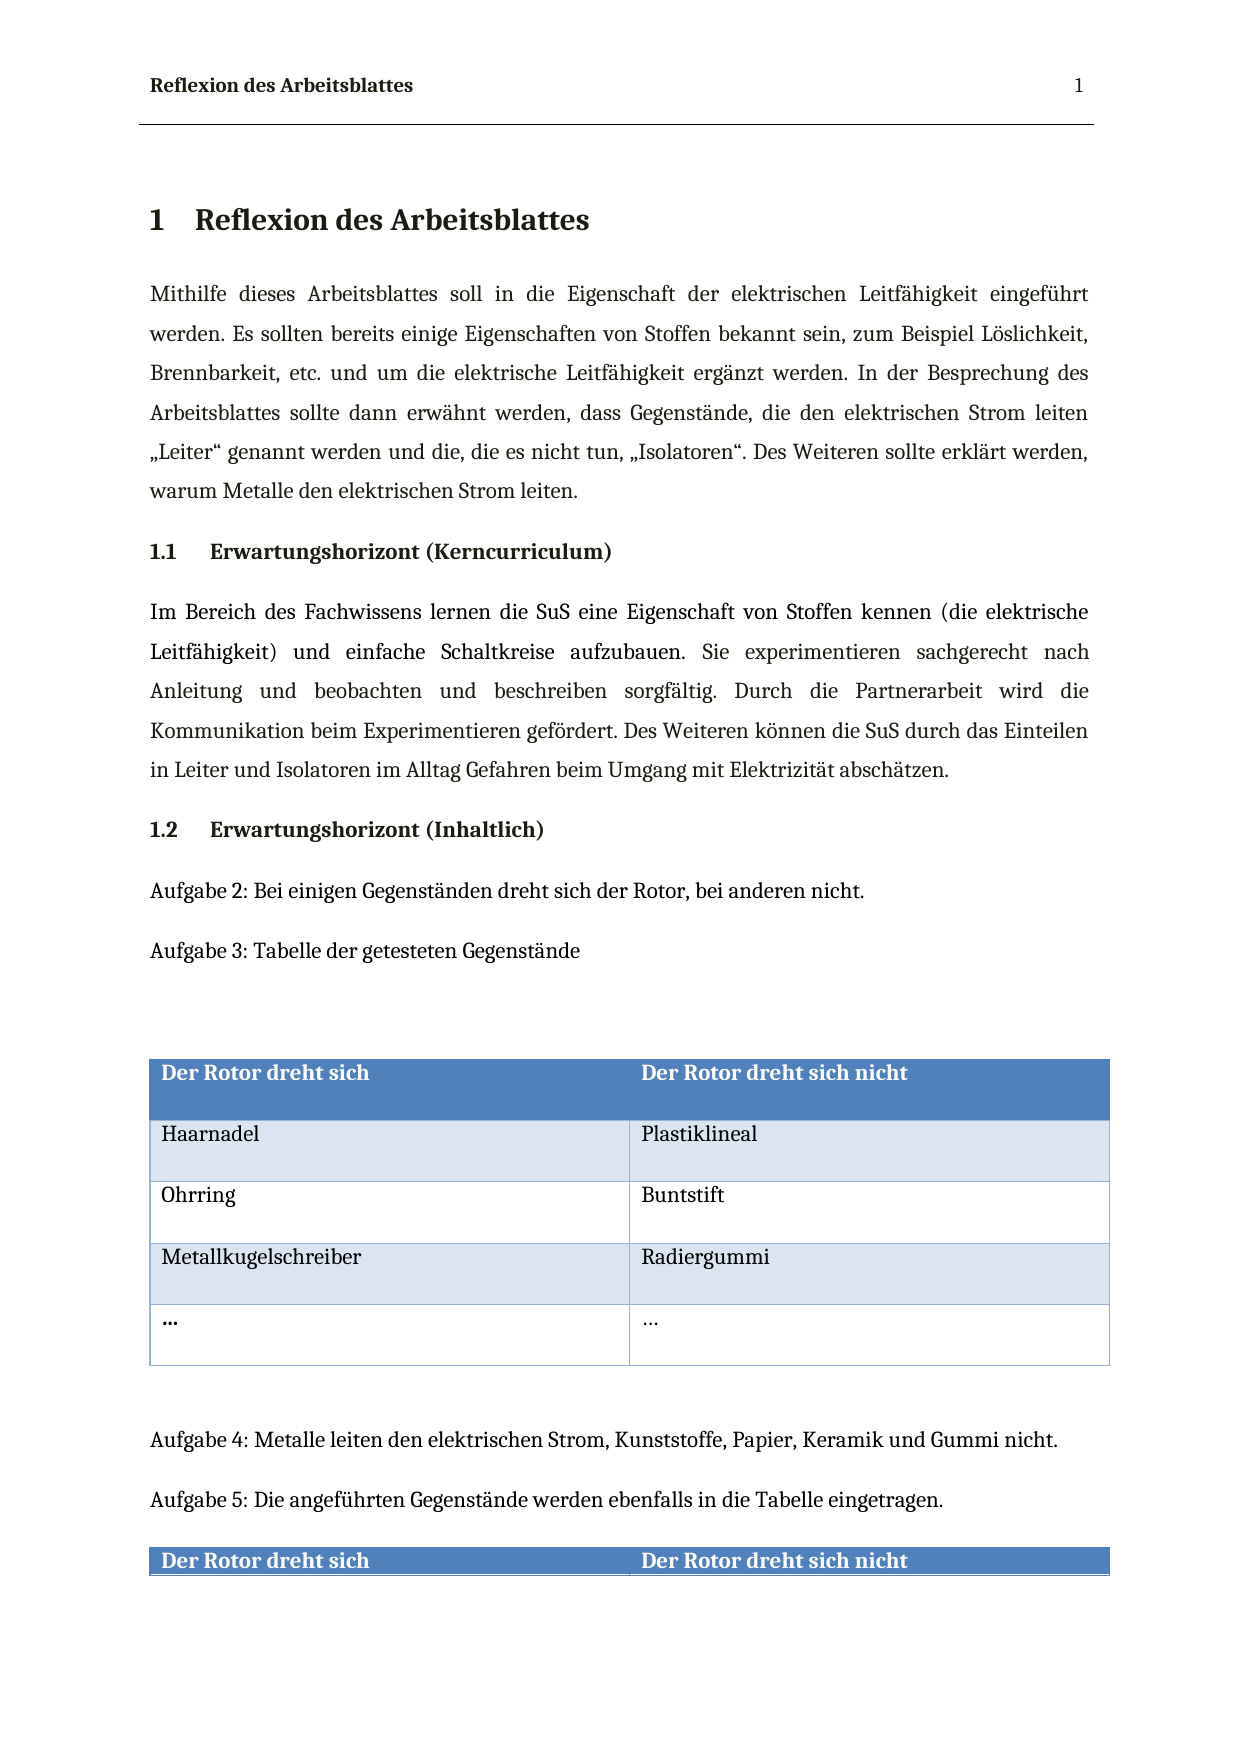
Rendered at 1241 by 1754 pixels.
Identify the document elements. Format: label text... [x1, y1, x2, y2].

table_cell Buntstift [630, 1182, 1109, 1242]
text Im Bereich des Fachwissens lernen die SuS eine Eigenschaft von Stoffen kennen (die elektrische Leitfähigkeit) und einfache Schaltkreise aufzubauen. Sie experimentieren sachgerecht nach Anleitung und beobachten und beschreiben sorgfältig. Durch die Partnerarbeit wird die Kommunikation beim Experimentieren gefördert. Des Weiteren können die SuS durch das Einteilen in Leiter und Isolatoren im Alltag Gefahren beim Umgang mit Elektrizität abschätzen. [150, 599, 1090, 783]
subtitle Reflexion des Arbeitsblattes [150, 202, 1090, 238]
table_cell … [630, 1305, 1109, 1365]
text Aufgabe 2: Bei einigen Gegenständen dreht sich der Rotor, bei anderen nicht. [150, 877, 1090, 904]
table_cell … [151, 1305, 629, 1365]
table_header Der Rotor dreht sich [151, 1060, 629, 1120]
table_cell Radiergummi [630, 1244, 1109, 1304]
table_cell Haarnadel [151, 1121, 629, 1181]
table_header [151, 1548, 629, 1574]
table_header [630, 1548, 1109, 1574]
text Mithilfe dieses Arbeitsblattes soll in die Eigenschaft der elektrischen Leitfähigkeit eingeführt werden. Es sollten bereits einige Eigenschaften von Stoffen bekannt sein, zum Beispiel Löslichkeit, Brennbarkeit, etc. und um die elektrische Leitfähigkeit ergänzt werden. In der Besprechung des Arbeitsblattes sollte dann erwähnt werden, dass Gegenstände, die den elektrischen Strom leiten „Leiter“ genannt werden und die, die es nicht tun, „Isolatoren“. Des Weiteren sollte erklärt werden, warum Metalle den elektrischen Strom leiten. [150, 281, 1090, 505]
text Aufgabe 4: Metalle leiten den elektrischen Strom, Kunststoffe, Papier, Keramik und Gummi nicht. [150, 1427, 1090, 1453]
text Aufgabe 5: Die angeführten Gegenstände werden ebenfalls in die Tabelle eingetragen. [150, 1487, 1090, 1513]
subtitle Erwartungshorizont (Kerncurriculum) [150, 539, 1090, 565]
table_cell Metallkugelschreiber [151, 1244, 629, 1304]
table_cell Ohrring [151, 1182, 629, 1242]
subtitle Erwartungshorizont (Inhaltlich) [150, 817, 1090, 843]
table_header Der Rotor dreht sich nicht [630, 1060, 1109, 1120]
table_cell Plastiklineal [630, 1121, 1109, 1181]
text Aufgabe 3: Tabelle der getesteten Gegenstände [150, 938, 1090, 964]
